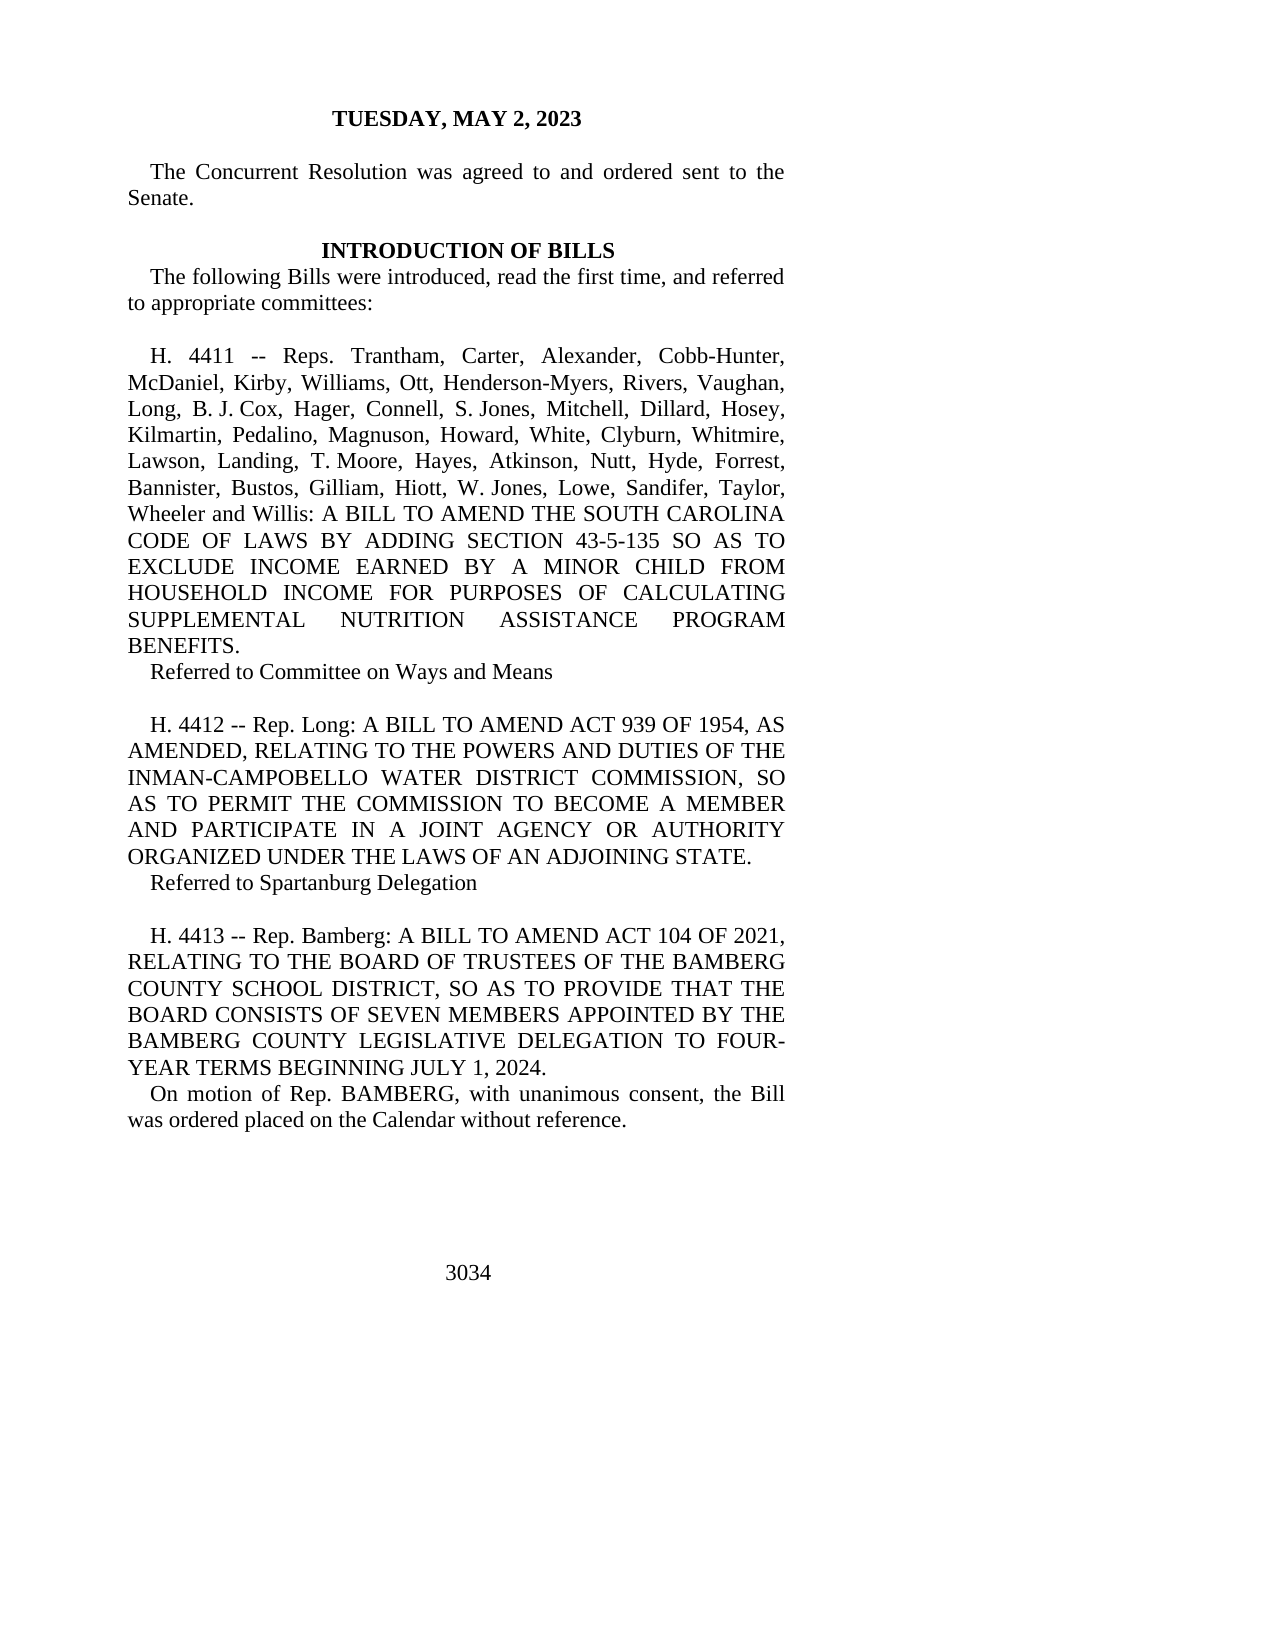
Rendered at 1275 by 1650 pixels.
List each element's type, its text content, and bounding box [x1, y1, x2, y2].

text Referred to Spartanburg Delegation [127, 869, 786, 896]
text H. 4413 -- Rep. Bamberg: A BILL TO AMEND ACT 104 OF 2021, RELATING TO THE BOARD OF TRUSTEES OF THE BAMBERG COUNTY SCHOOL DISTRICT, SO AS TO PROVIDE THAT THE BOARD CONSISTS OF SEVEN MEMBERS APPOINTED BY THE BAMBERG COUNTY LEGISLATIVE DELEGATION TO FOUR-YEAR TERMS BEGINNING JULY 1, 2024. [127, 922, 786, 1080]
text The following Bills were introduced, read the first time, and referred to appropriate committees: [127, 263, 786, 316]
text Referred to Committee on Ways and Means [127, 658, 786, 685]
text The Concurrent Resolution was agreed to and ordered sent to the Senate. [127, 158, 786, 210]
text H. 4412 -- Rep. Long: A BILL TO AMEND ACT 939 OF 1954, AS AMENDED, RELATING TO THE POWERS AND DUTIES OF THE INMAN-CAMPOBELLO WATER DISTRICT COMMISSION, SO AS TO PERMIT THE COMMISSION TO BECOME A MEMBER AND PARTICIPATE IN A JOINT AGENCY OR AUTHORITY ORGANIZED UNDER THE LAWS OF AN ADJOINING STATE. [127, 711, 786, 869]
text On motion of Rep. BAMBERG, with unanimous consent, the Bill was ordered placed on the Calendar without reference. [127, 1080, 786, 1133]
text H. 4411 -- Reps. Trantham, Carter, Alexander, Cobb-Hunter, McDaniel, Kirby, Williams, Ott, Henderson-Myers, Rivers, Vaughan, Long, B. J. Cox, Hager, Connell, S. Jones, Mitchell, Dillard, Hosey, Kilmartin, Pedalino, Magnuson, Howard, White, Clyburn, Whitmire, Lawson, Landing, T. Moore, Hayes, Atkinson, Nutt, Hyde, Forrest, Bannister, Bustos, Gilliam, Hiott, W. Jones, Lowe, Sandifer, Taylor, Wheeler and Willis: A BILL TO AMEND THE SOUTH CAROLINA CODE OF LAWS BY ADDING SECTION 43-5-135 SO AS TO EXCLUDE INCOME EARNED BY A MINOR CHILD FROM HOUSEHOLD INCOME FOR PURPOSES OF CALCULATING SUPPLEMENTAL NUTRITION ASSISTANCE PROGRAM BENEFITS. [127, 342, 786, 658]
text INTRODUCTION OF BILLS [127, 237, 786, 263]
